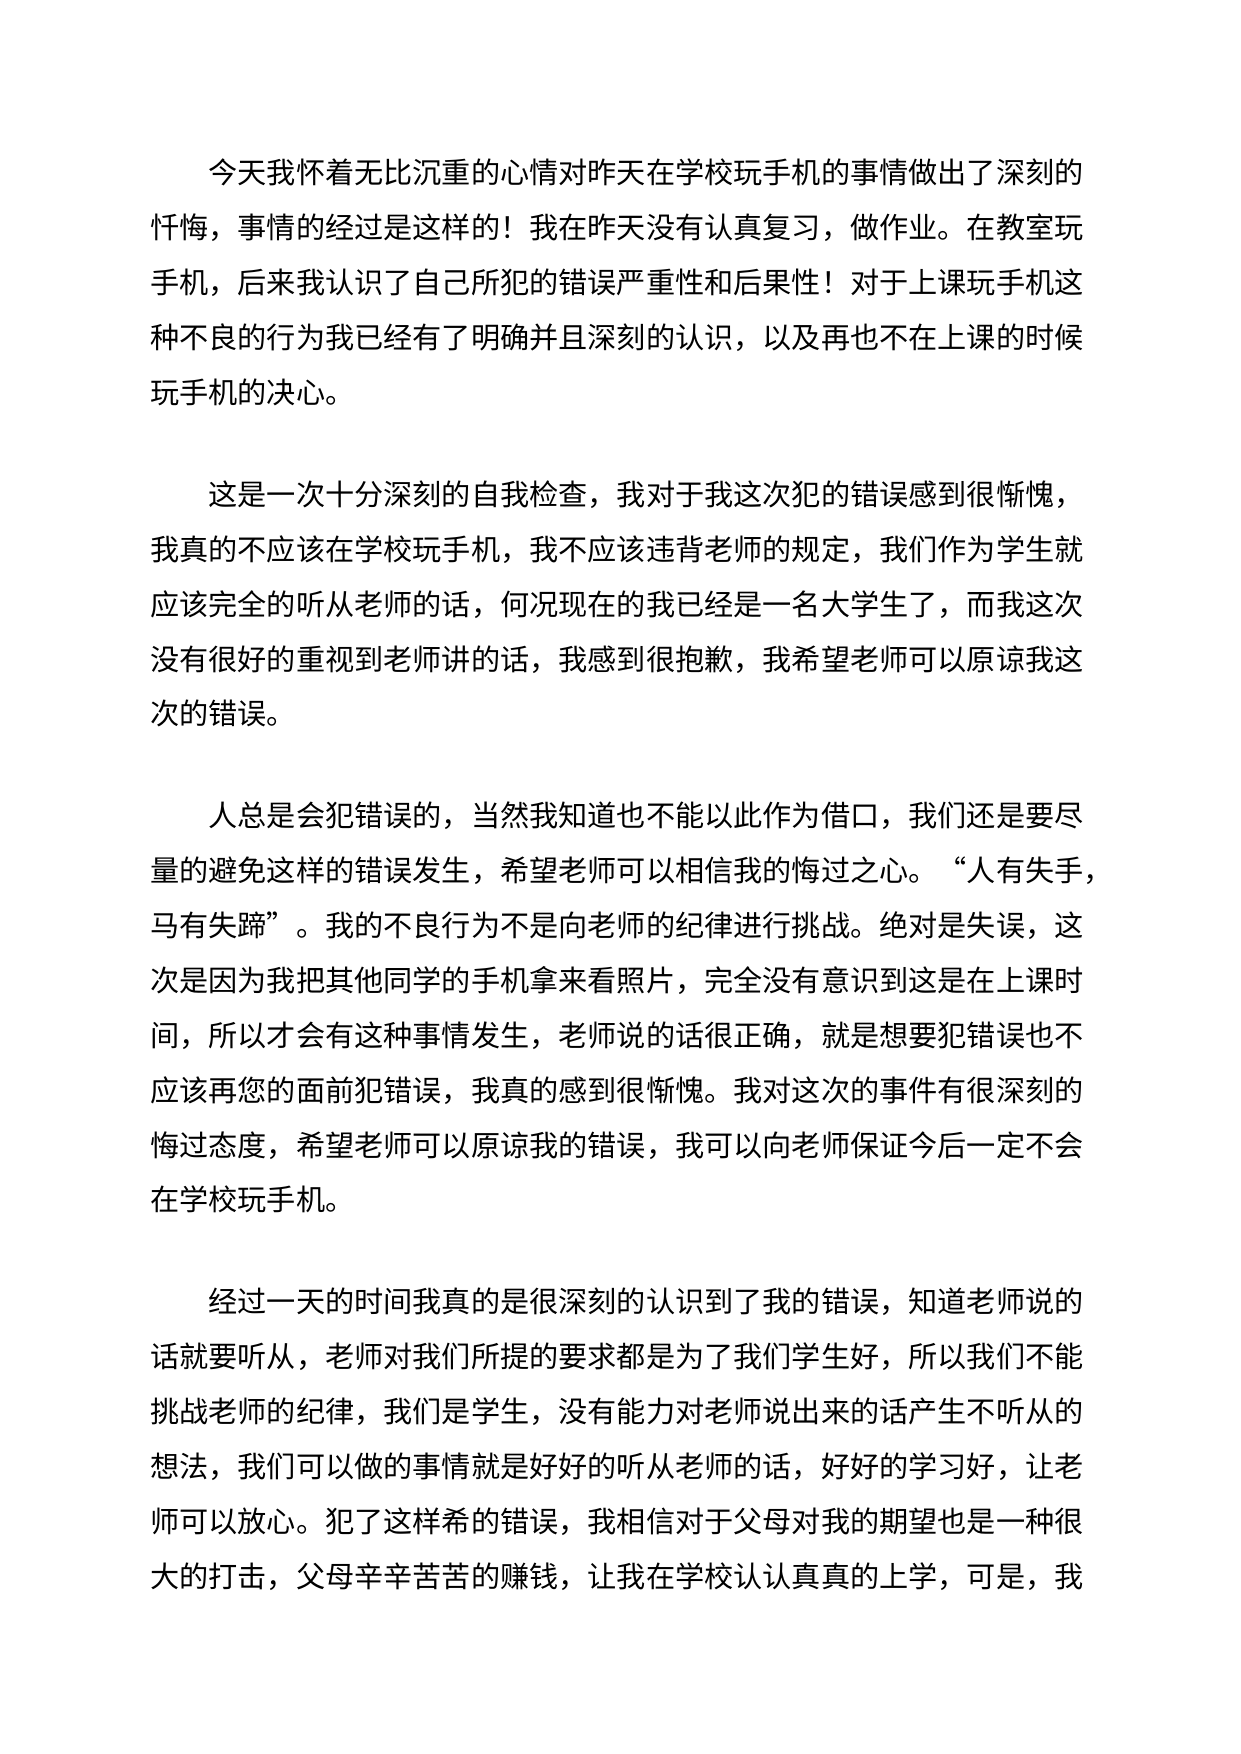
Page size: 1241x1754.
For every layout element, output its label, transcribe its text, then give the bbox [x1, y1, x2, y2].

text 人总是会犯错误的，当然我知道也不能以此作为借口，我们还是要尽量的避免这样的错误发生，希望老师可以相信我的悔过之心。“人有失手，马有失蹄”。我的不良行为不是向老师的纪律进行挑战。绝对是失误，这次是因为我把其他同学的手机拿来看照片，完全没有意识到这是在上课时间，所以才会有这种事情发生，老师说的话很正确，就是想要犯错误也不应该再您的面前犯错误，我真的感到很惭愧。我对这次的事件有很深刻的悔过态度，希望老师可以原谅我的错误，我可以向老师保证今后一定不会在学校玩手机。 [150, 793, 1090, 1219]
text 今天我怀着无比沉重的心情对昨天在学校玩手机的事情做出了深刻的忏悔，事情的经过是这样的！我在昨天没有认真复习，做作业。在教室玩手机，后来我认识了自己所犯的错误严重性和后果性！对于上课玩手机这种不良的行为我已经有了明确并且深刻的认识，以及再也不在上课的时候玩手机的决心。 [150, 150, 1090, 412]
text 这是一次十分深刻的自我检查，我对于我这次犯的错误感到很惭愧，我真的不应该在学校玩手机，我不应该违背老师的规定，我们作为学生就应该完全的听从老师的话，何况现在的我已经是一名大学生了，而我这次没有很好的重视到老师讲的话，我感到很抱歉，我希望老师可以原谅我这次的错误。 [150, 471, 1090, 733]
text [150, 1279, 1090, 1596]
